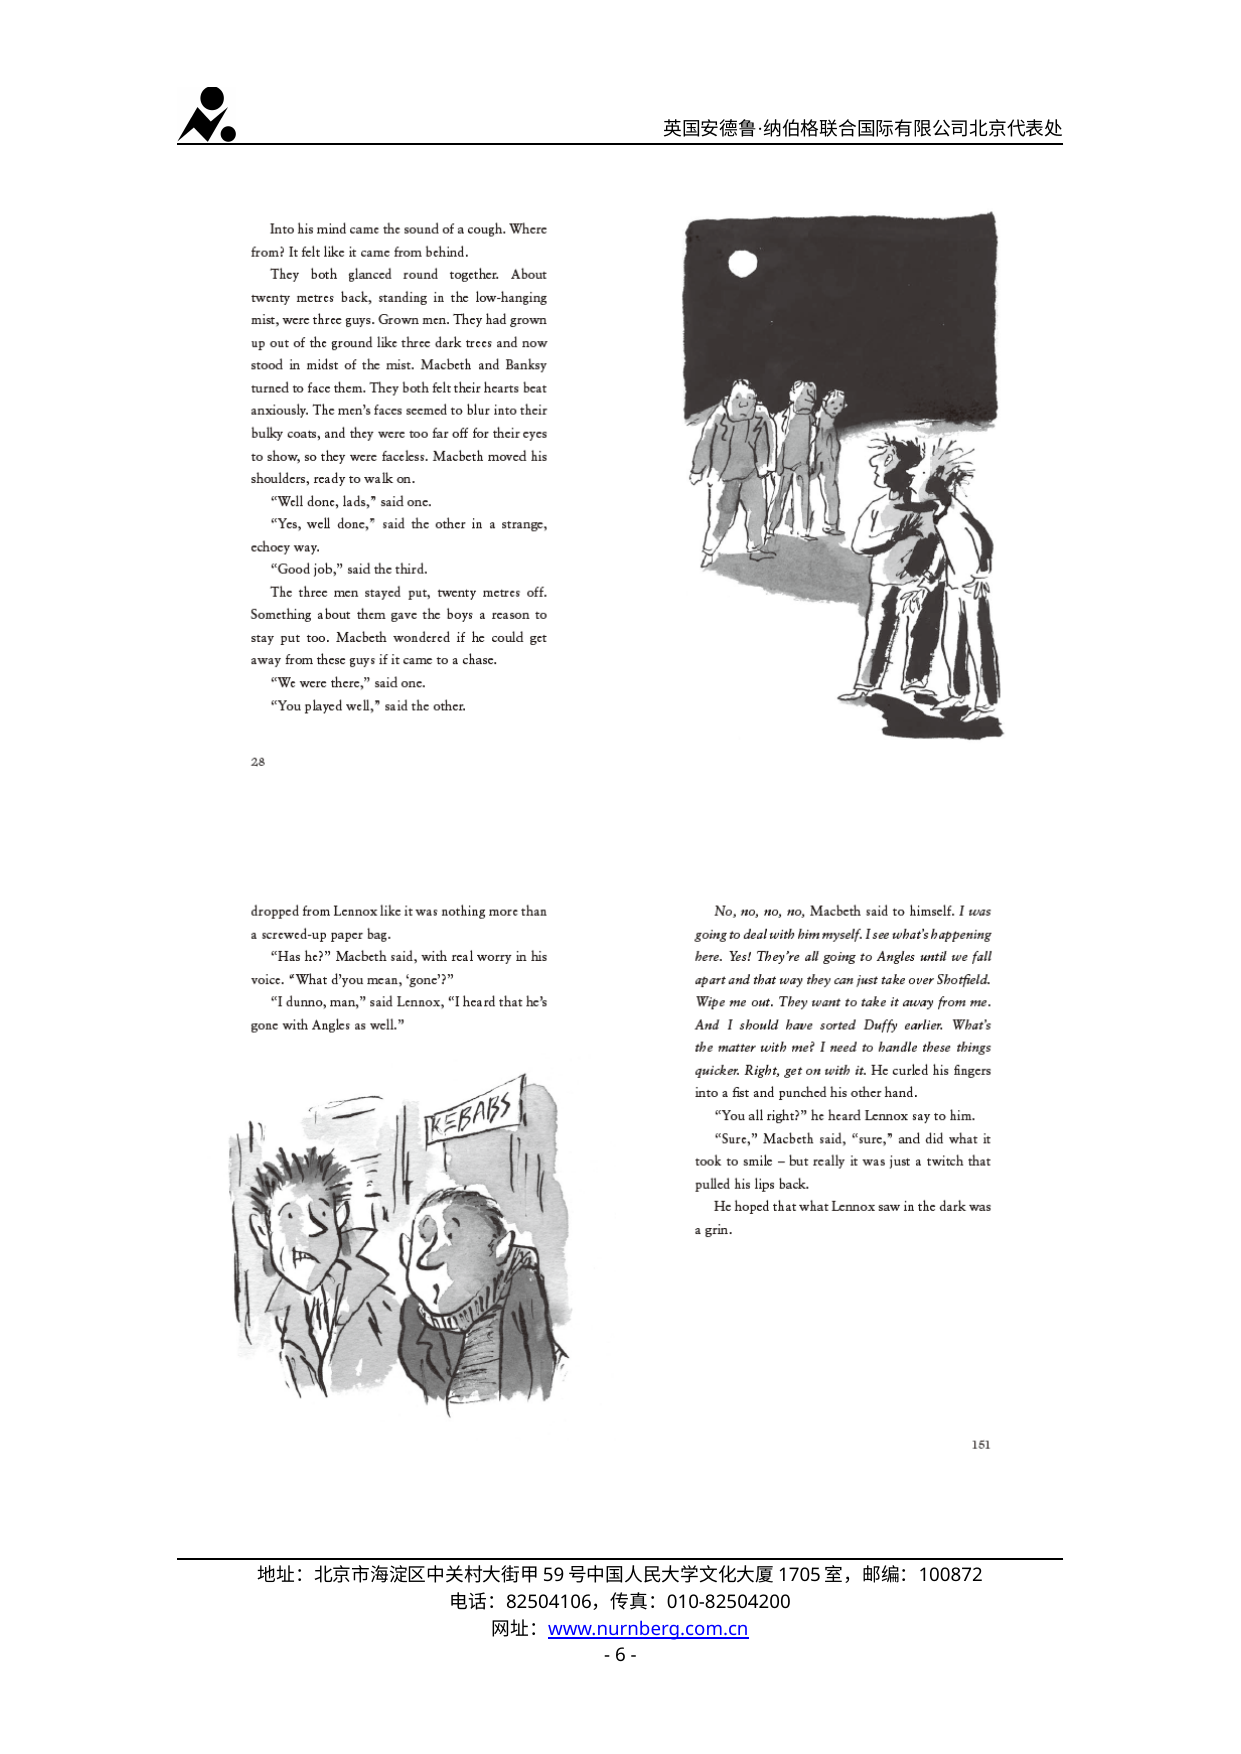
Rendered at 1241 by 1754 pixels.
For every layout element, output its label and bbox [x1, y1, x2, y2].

picture [177, 150, 1063, 805]
picture [177, 832, 1063, 1488]
picture [177, 87, 236, 142]
